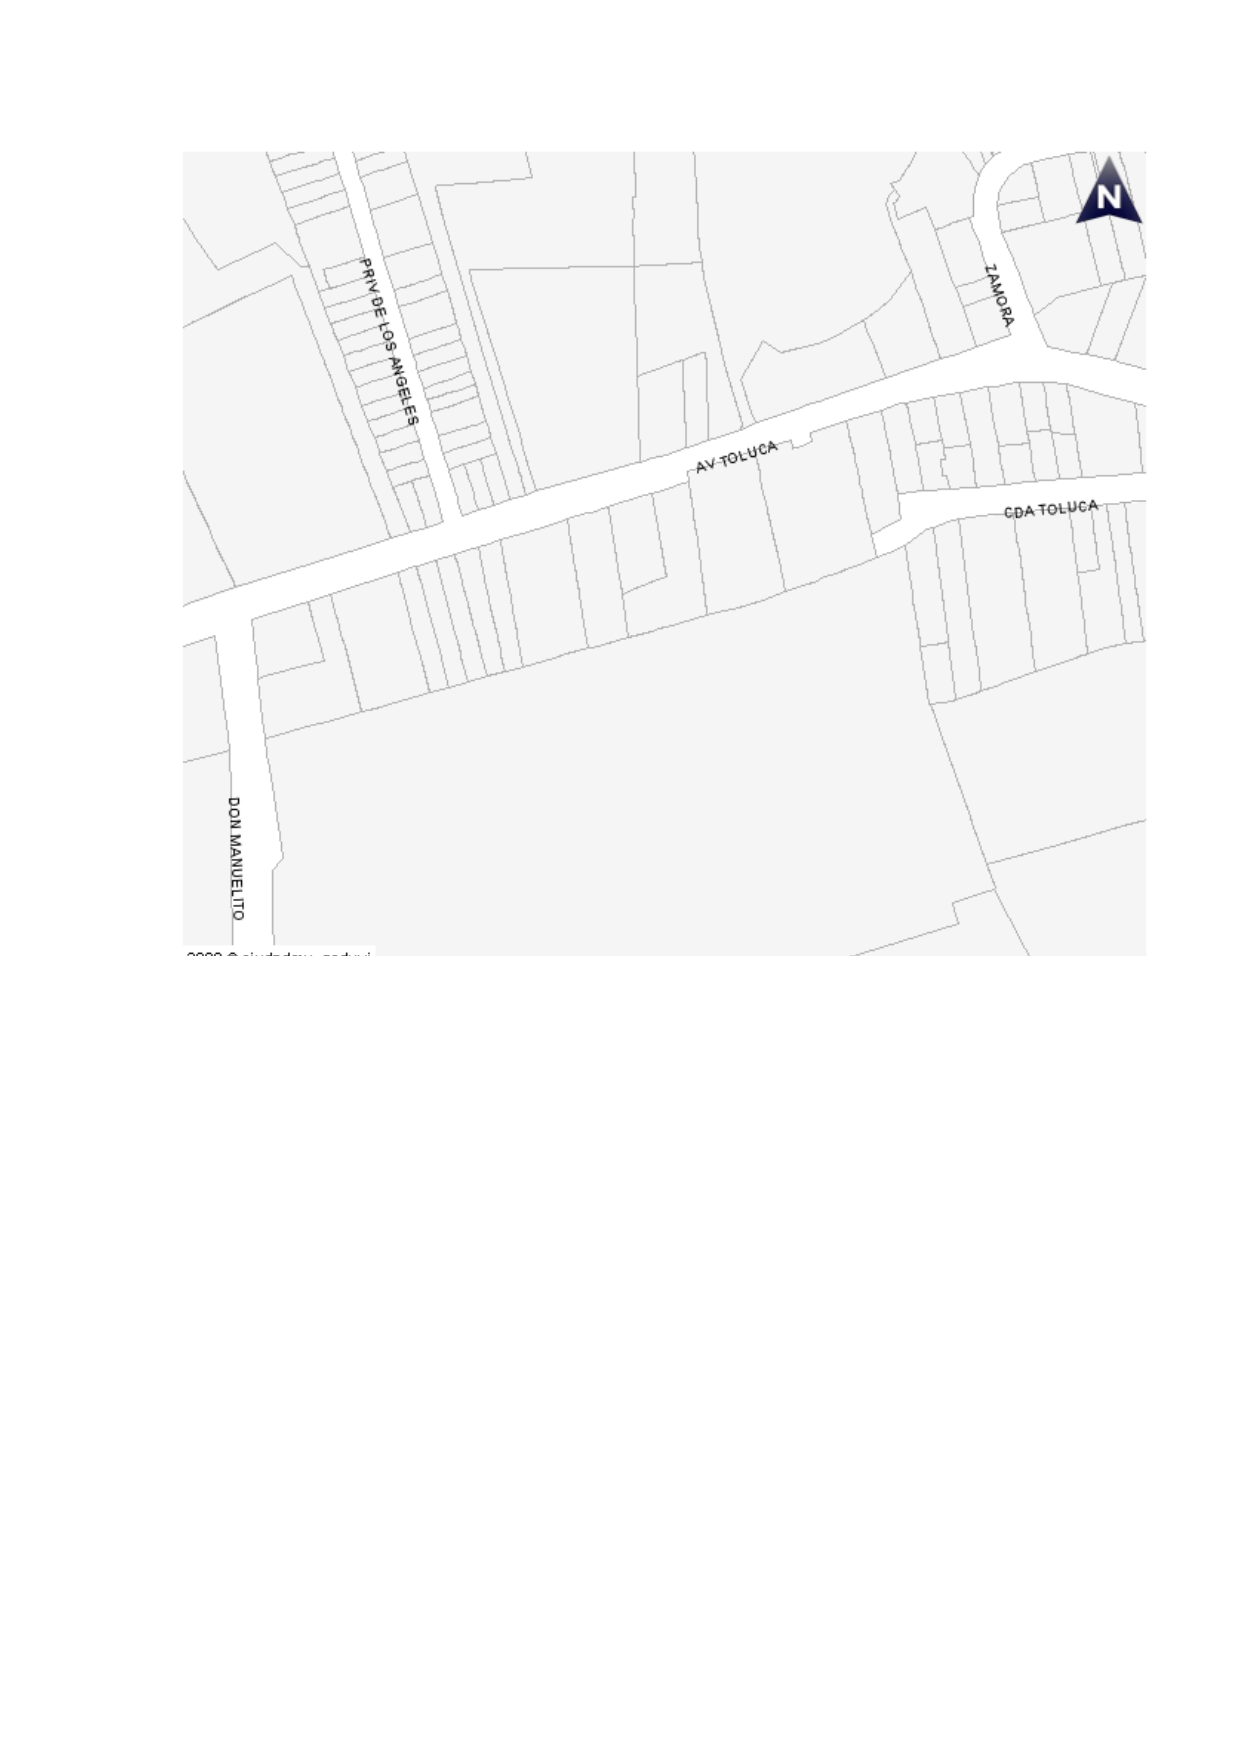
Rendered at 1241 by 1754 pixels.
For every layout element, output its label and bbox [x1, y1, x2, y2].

picture [177, 147, 1155, 956]
